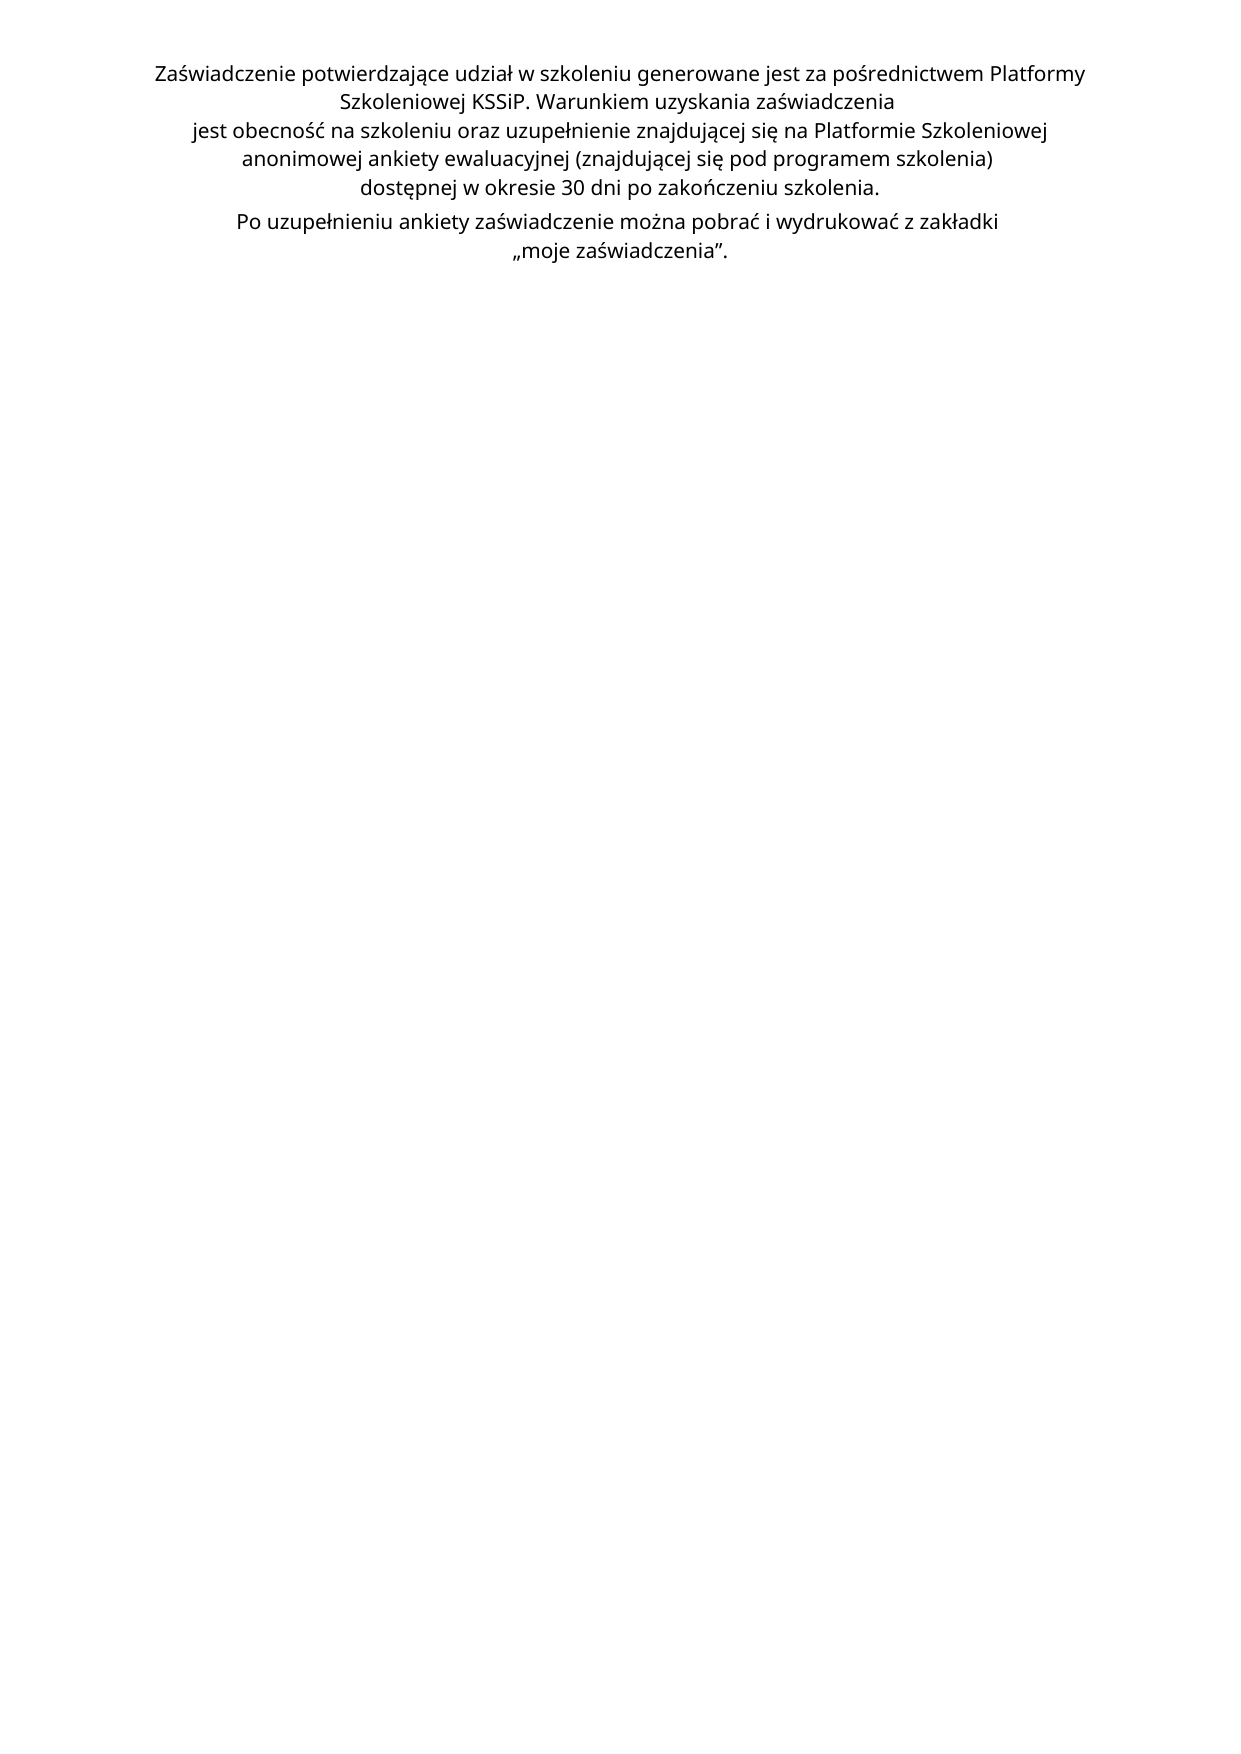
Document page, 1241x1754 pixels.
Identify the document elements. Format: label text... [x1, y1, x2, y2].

text Zaświadczenie potwierdzające udział w szkoleniu generowane jest za pośrednictwem Platformy Szkoleniowej KSSiP. Warunkiem uzyskania zaświadczenia jest obecność na szkoleniu oraz uzupełnienie znajdującej się na Platformie Szkoleniowej anonimowej ankiety ewaluacyjnej (znajdującej się pod programem szkolenia) dostępnej w okresie 30 dni po zakończeniu szkolenia. [148, 59, 1093, 201]
text Po uzupełnieniu ankiety zaświadczenie można pobrać i wydrukować z zakładki „moje zaświadczenia”. [148, 207, 1093, 264]
